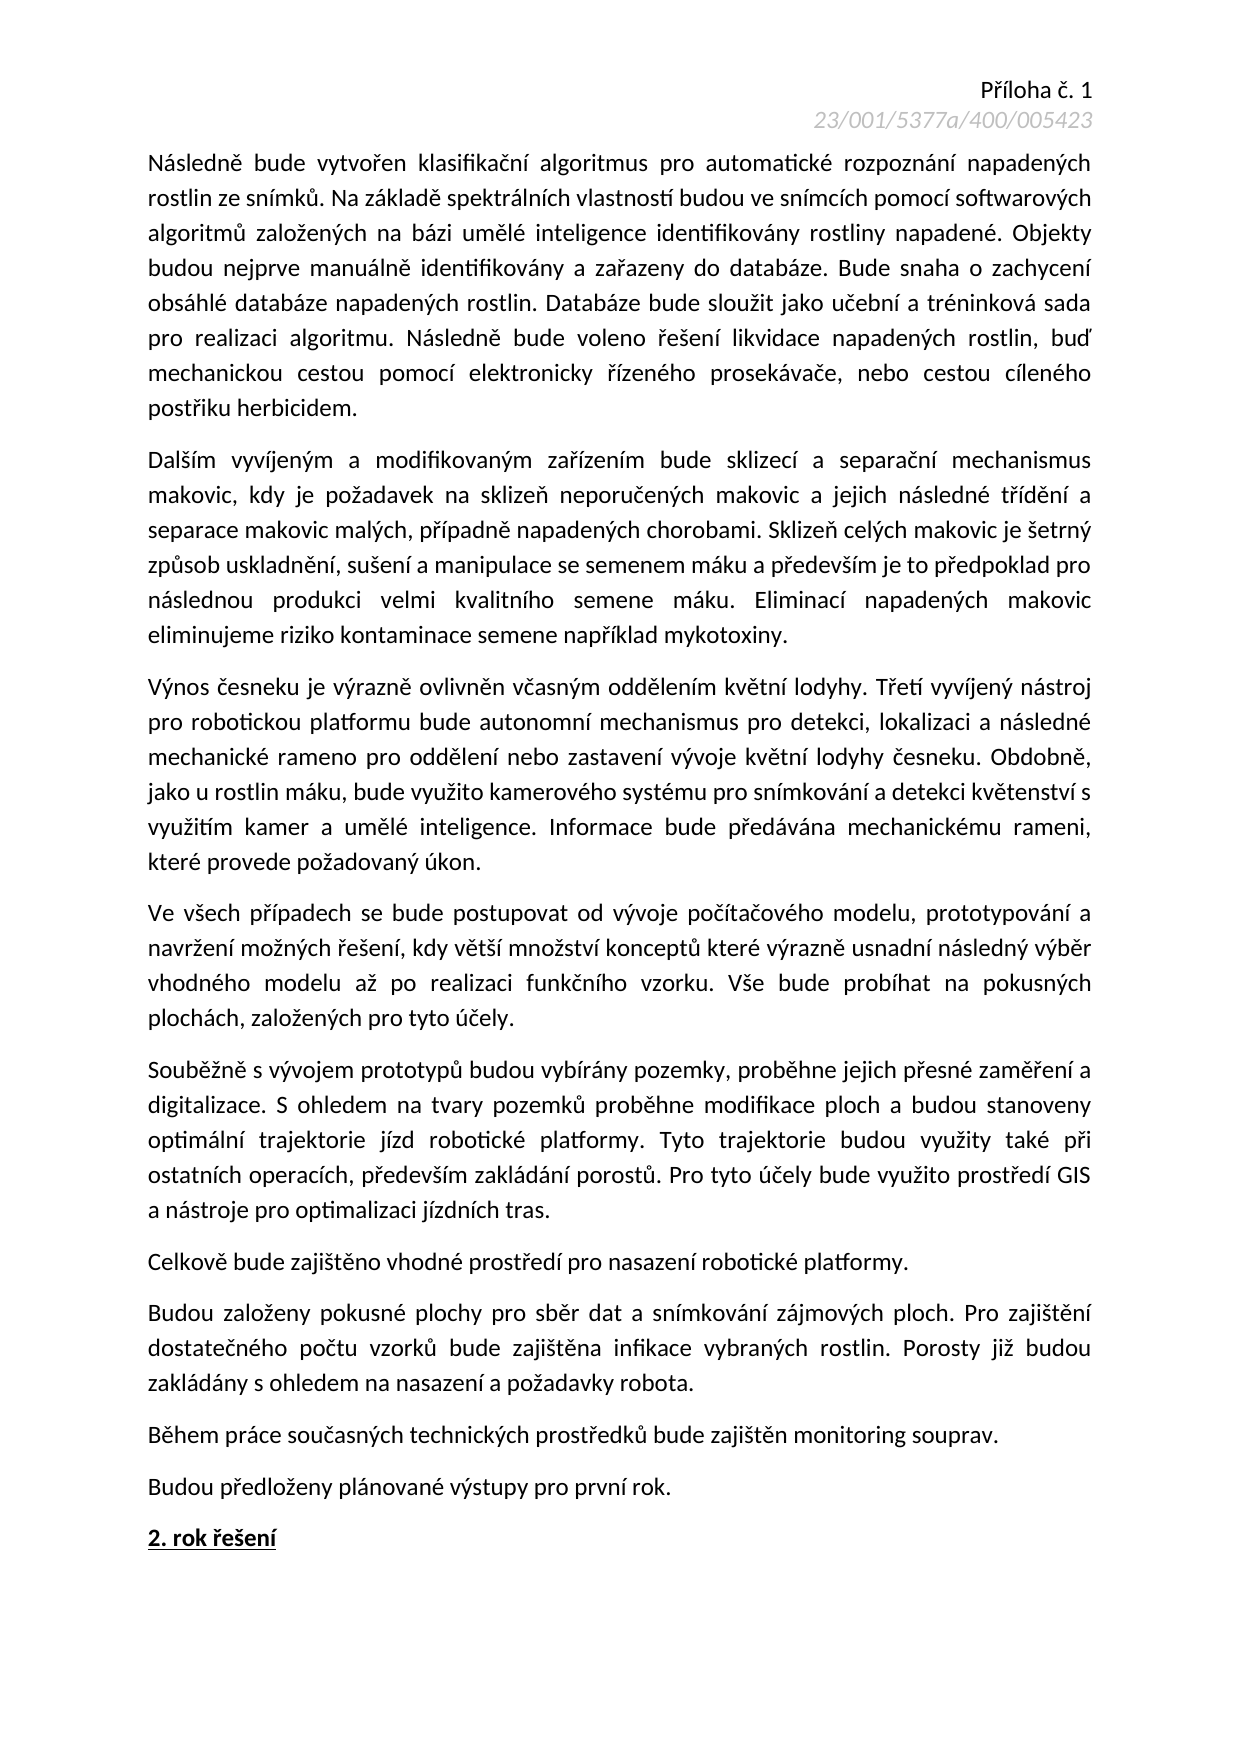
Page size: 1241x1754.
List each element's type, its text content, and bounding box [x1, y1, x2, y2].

text Budou založeny pokusné plochy pro sběr dat a snímkování zájmových ploch. Pro zajištění dostatečného počtu vzorků bude zajištěna infikace vybraných rostlin. Porosty již budou zakládány s ohledem na nasazení a požadavky robota. [148, 1298, 1093, 1398]
text Souběžně s vývojem prototypů budou vybírány pozemky, proběhne jejich přesné zaměření a digitalizace. S ohledem na tvary pozemků proběhne modifikace ploch a budou stanoveny optimální trajektorie jízd robotické platformy. Tyto trajektorie budou využity také při ostatních operacích, především zakládání porostů. Pro tyto účely bude využito prostředí GIS a nástroje pro optimalizaci jízdních tras. [148, 1054, 1093, 1225]
text Celkově bude zajištěno vhodné prostředí pro nasazení robotické platformy. [148, 1246, 1093, 1276]
text Následně bude vytvořen klasifikační algoritmus pro automatické rozpoznání napadených rostlin ze snímků. Na základě spektrálních vlastností budou ve snímcích pomocí softwarových algoritmů založených na bázi umělé inteligence identifikovány rostliny napadené. Objekty budou nejprve manuálně identifikovány a zařazeny do databáze. Bude snaha o zachycení obsáhlé databáze napadených rostlin. Databáze bude sloužit jako učební a tréninková sada pro realizaci algoritmu. Následně bude voleno řešení likvidace napadených rostlin, buď mechanickou cestou pomocí elektronicky řízeného prosekávače, nebo cestou cíleného postřiku herbicidem. [148, 148, 1093, 423]
text 2. rok řešení [148, 1523, 1093, 1553]
text Výnos česneku je výrazně ovlivněn včasným oddělením květní lodyhy. Třetí vyvíjený nástroj pro robotickou platformu bude autonomní mechanismus pro detekci, lokalizaci a následné mechanické rameno pro oddělení nebo zastavení vývoje květní lodyhy česneku. Obdobně, jako u rostlin máku, bude využito kamerového systému pro snímkování a detekci květenství s využitím kamer a umělé inteligence. Informace bude předávána mechanickému rameni, které provede požadovaný úkon. [148, 671, 1093, 876]
text Budou předloženy plánované výstupy pro první rok. [148, 1471, 1093, 1501]
text Během práce současných technických prostředků bude zajištěn monitoring souprav. [148, 1419, 1093, 1450]
text Dalším vyvíjeným a modifikovaným zařízením bude sklizecí a separační mechanismus makovic, kdy je požadavek na sklizeň neporučených makovic a jejich následné třídění a separace makovic malých, případně napadených chorobami. Sklizeň celých makovic je šetrný způsob uskladnění, sušení a manipulace se semenem máku a především je to předpoklad pro následnou produkci velmi kvalitního semene máku. Eliminací napadených makovic eliminujeme riziko kontaminace semene například mykotoxiny. [148, 444, 1093, 650]
text Ve všech případech se bude postupovat od vývoje počítačového modelu, prototypování a navržení možných řešení, kdy větší množství konceptů které výrazně usnadní následný výběr vhodného modelu až po realizaci funkčního vzorku. Vše bude probíhat na pokusných plochách, založených pro tyto účely. [148, 898, 1093, 1033]
